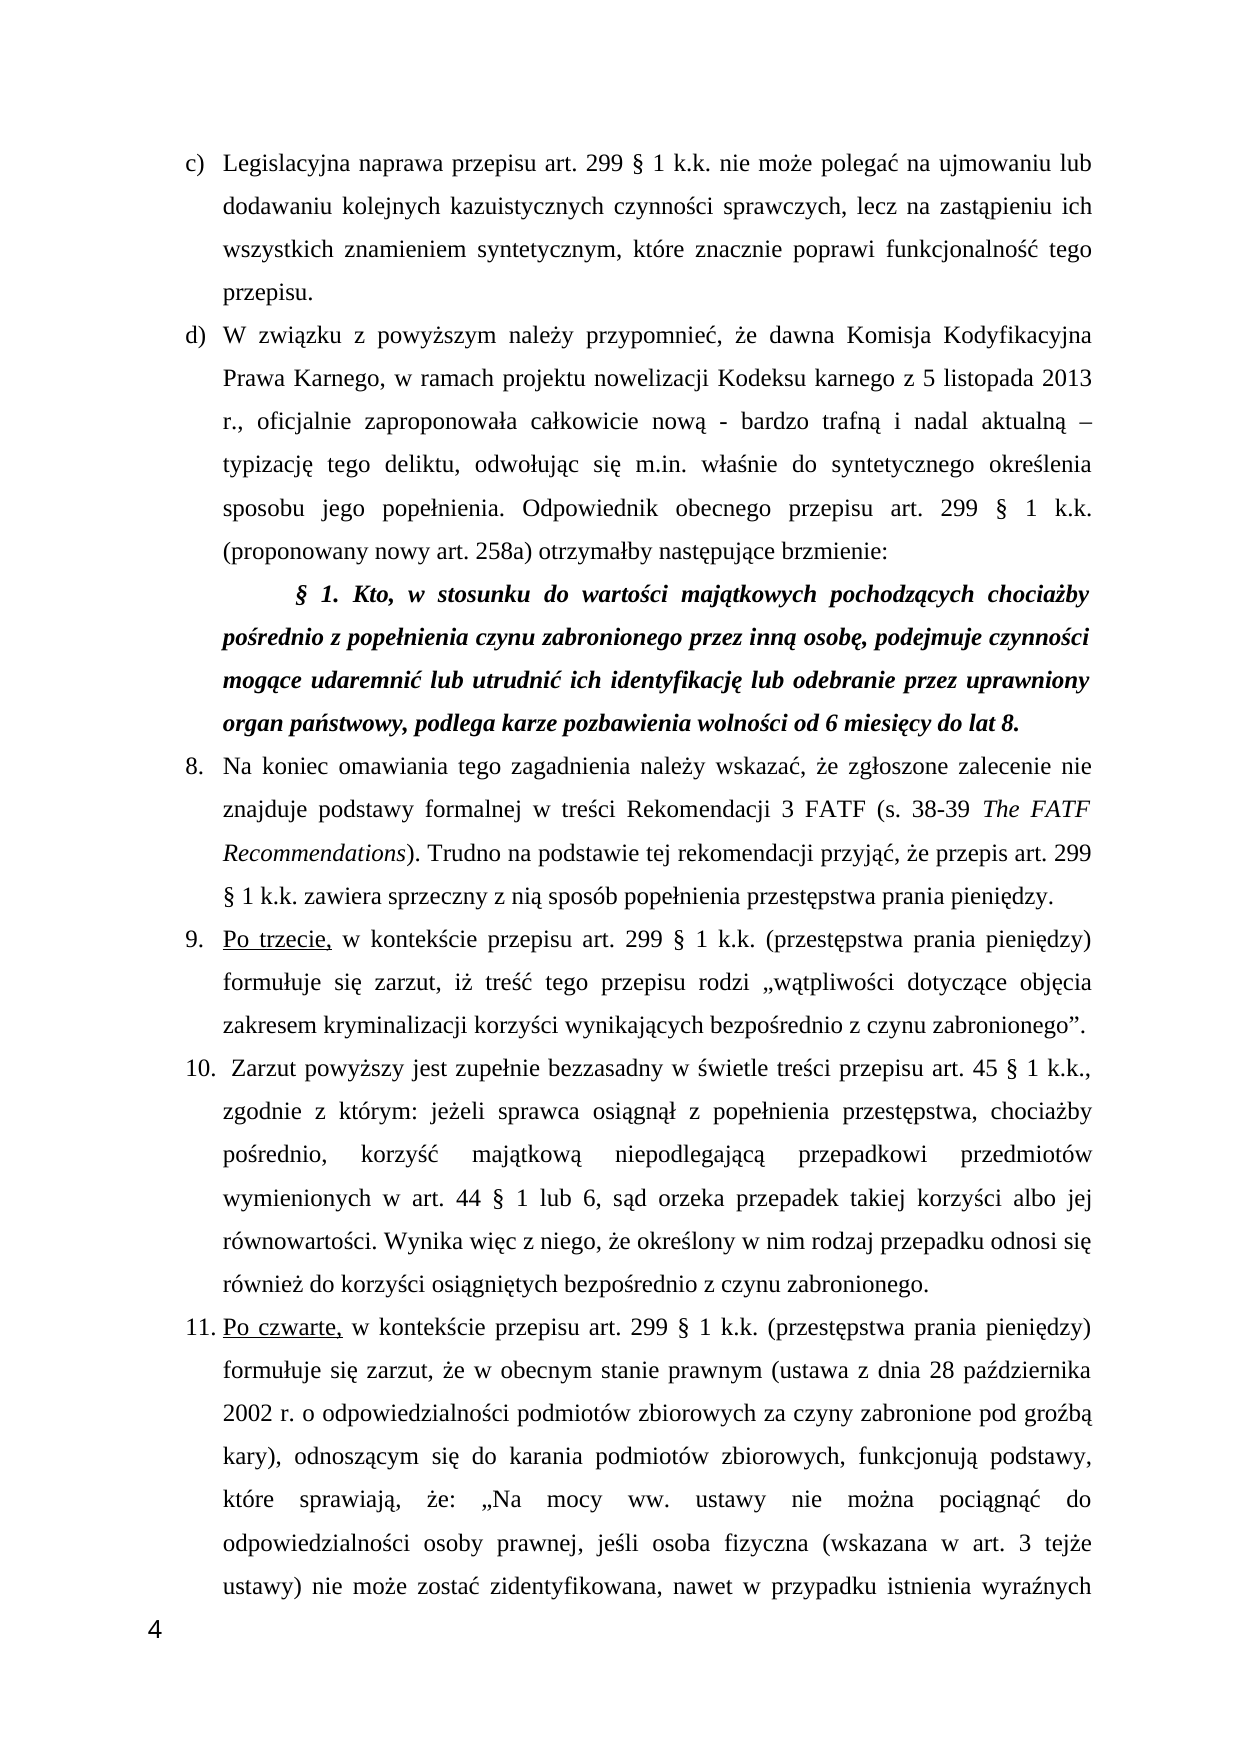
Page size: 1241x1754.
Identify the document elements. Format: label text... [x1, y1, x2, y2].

list W związku z powyższym należy przypomnieć, że dawna Komisja Kodyfikacyjna Prawa Karnego, w ramach projektu nowelizacji Kodeksu karnego z 5 listopada 2013 r., oficjalnie zaproponowała całkowicie nową - bardzo trafną i nadal aktualną – typizację tego deliktu, odwołując się m.in. właśnie do syntetycznego określenia sposobu jego popełnienia. Odpowiednik obecnego przepisu art. 299 § 1 k.k. (proponowany nowy art. 258a) otrzymałby następujące brzmienie: [185, 320, 1093, 564]
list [185, 1312, 1093, 1599]
list § 1. Kto, w stosunku do wartości majątkowych pochodzących chociażby pośrednio z popełnienia czynu zabronionego przez inną osobę, podejmuje czynności mogące udaremnić lub utrudnić ich identyfikację lub odebranie przez uprawniony organ państwowy, podlega karze pozbawienia wolności od 6 miesięcy do lat 8. [223, 579, 1093, 737]
list Po trzecie, w kontekście przepisu art. 299 § 1 k.k. (przestępstwa prania pieniędzy) formułuje się zarzut, iż treść tego przepisu rodzi „wątpliwości dotyczące objęcia zakresem kryminalizacji korzyści wynikających bezpośrednio z czynu zabronionego”. [185, 924, 1093, 1039]
list Zarzut powyższy jest zupełnie bezzasadny w świetle treści przepisu art. 45 § 1 k.k., zgodnie z którym: jeżeli sprawca osiągnął z popełnienia przestępstwa, chociażby pośrednio, korzyść majątkową niepodlegającą przepadkowi przedmiotów wymienionych w art. 44 § 1 lub 6, sąd orzeka przepadek takiej korzyści albo jej równowartości. Wynika więc z niego, że określony w nim rodzaj przepadku odnosi się również do korzyści osiągniętych bezpośrednio z czynu zabronionego. [185, 1053, 1093, 1298]
list Legislacyjna naprawa przepisu art. 299 § 1 k.k. nie może polegać na ujmowaniu lub dodawaniu kolejnych kazuistycznych czynności sprawczych, lecz na zastąpieniu ich wszystkich znamieniem syntetycznym, które znacznie poprawi funkcjonalność tego przepisu. [185, 148, 1093, 306]
list Na koniec omawiania tego zagadnienia należy wskazać, że zgłoszone zalecenie nie znajduje podstawy formalnej w treści Rekomendacji 3 FATF (s. 38-39 The FATF Recommendations). Trudno na podstawie tej rekomendacji przyjąć, że przepis art. 299 § 1 k.k. zawiera sprzeczny z nią sposób popełnienia przestępstwa prania pieniędzy. [185, 751, 1093, 909]
